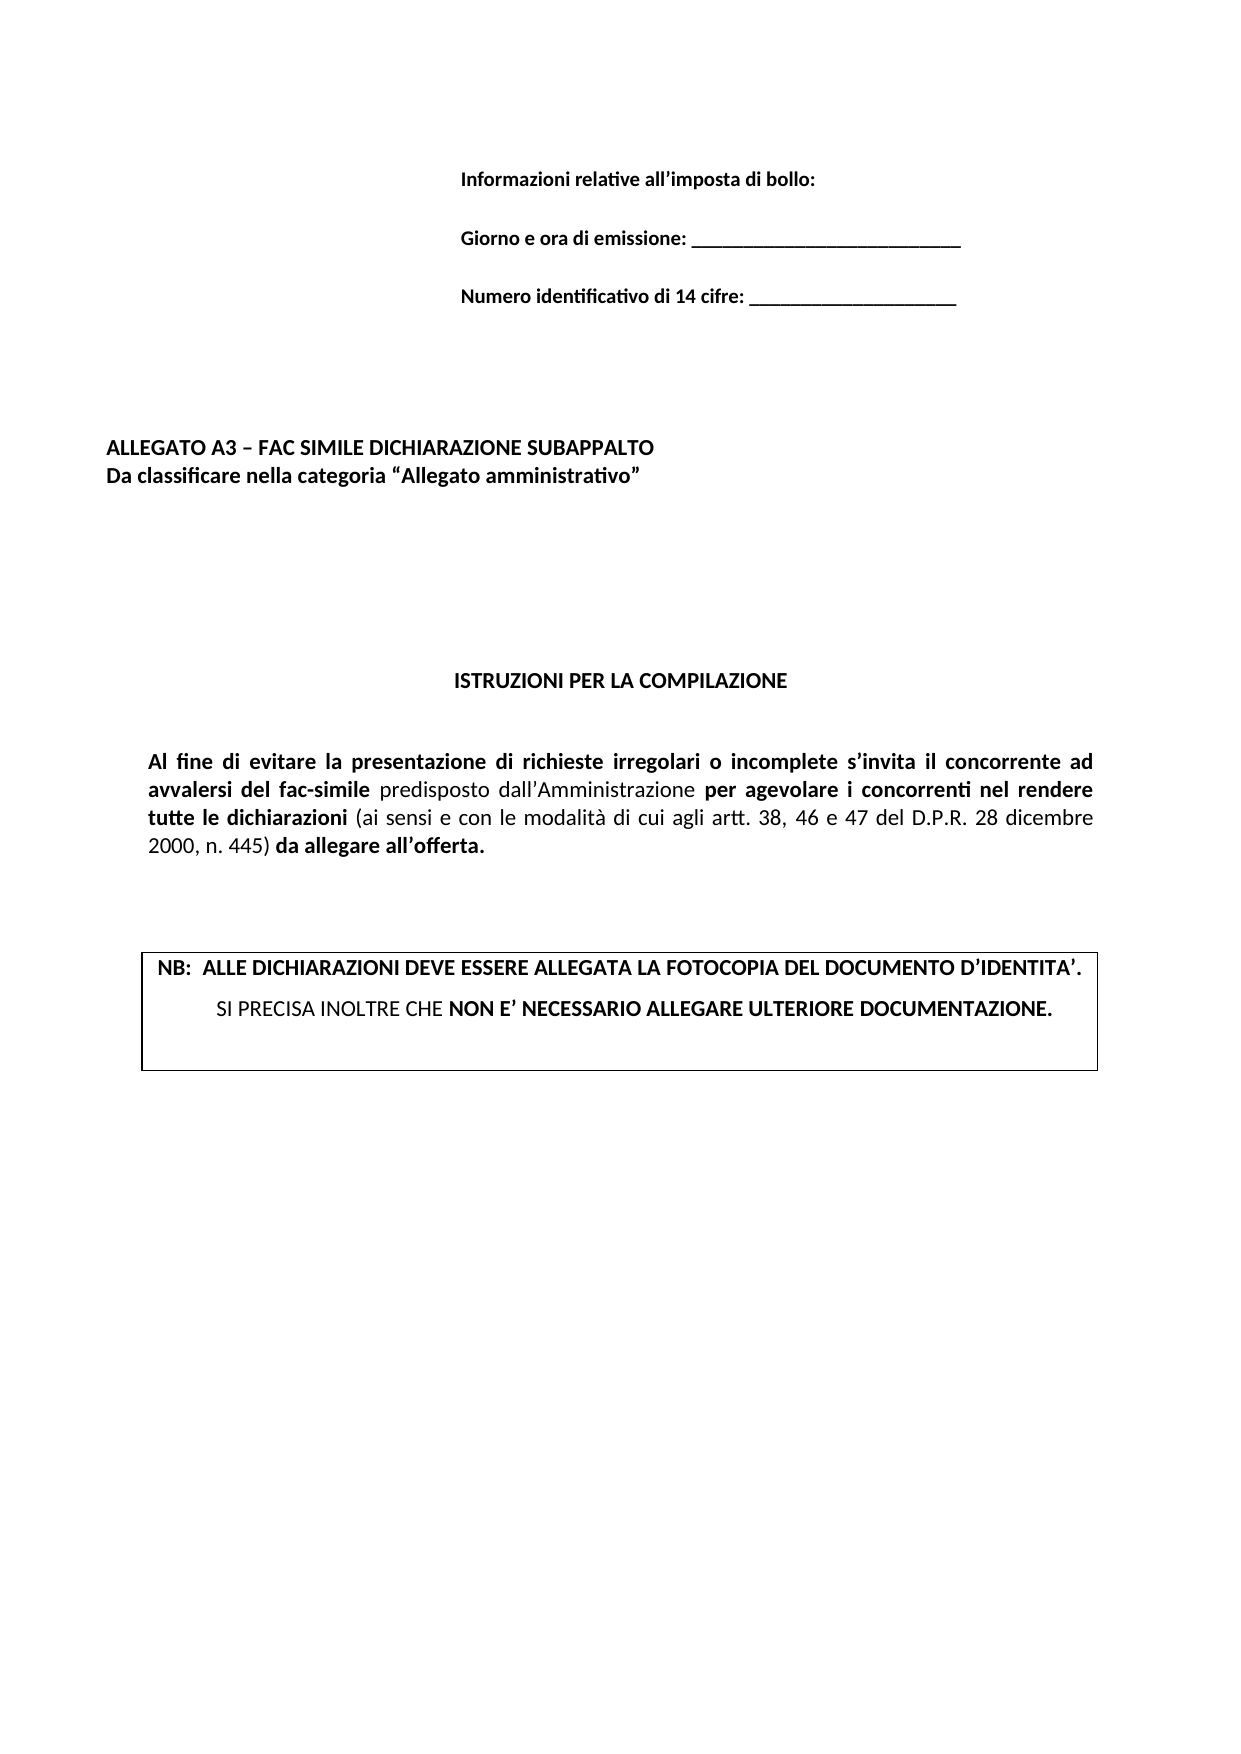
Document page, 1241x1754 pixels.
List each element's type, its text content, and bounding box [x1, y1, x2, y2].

text Al fine di evitare la presentazione di richieste irregolari o incomplete s’invita il concorrente ad avvalersi del fac-simile predisposto dall’Amministrazione per agevolare i concorrenti nel rendere tutte le dichiarazioni (ai sensi e con le modalità di cui agli artt. 38, 46 e 47 del D.P.R. 28 dicembre 2000, n. 445) da allegare all’offerta. [148, 747, 1093, 859]
text ALLEGATO A3 – FAC SIMILE DICHIARAZIONE SUBAPPALTO [106, 433, 1138, 462]
text Giorno e ora di emissione: __________________________ [106, 225, 1138, 250]
text Da classificare nella categoria “Allegato amministrativo” [106, 462, 1138, 489]
subtitle ISTRUZIONI PER LA COMPILAZIONE [188, 666, 1054, 694]
text Numero identificativo di 14 cifre: ____________________ [106, 283, 1138, 309]
text Informazioni relative all’imposta di bollo: [106, 167, 1138, 192]
